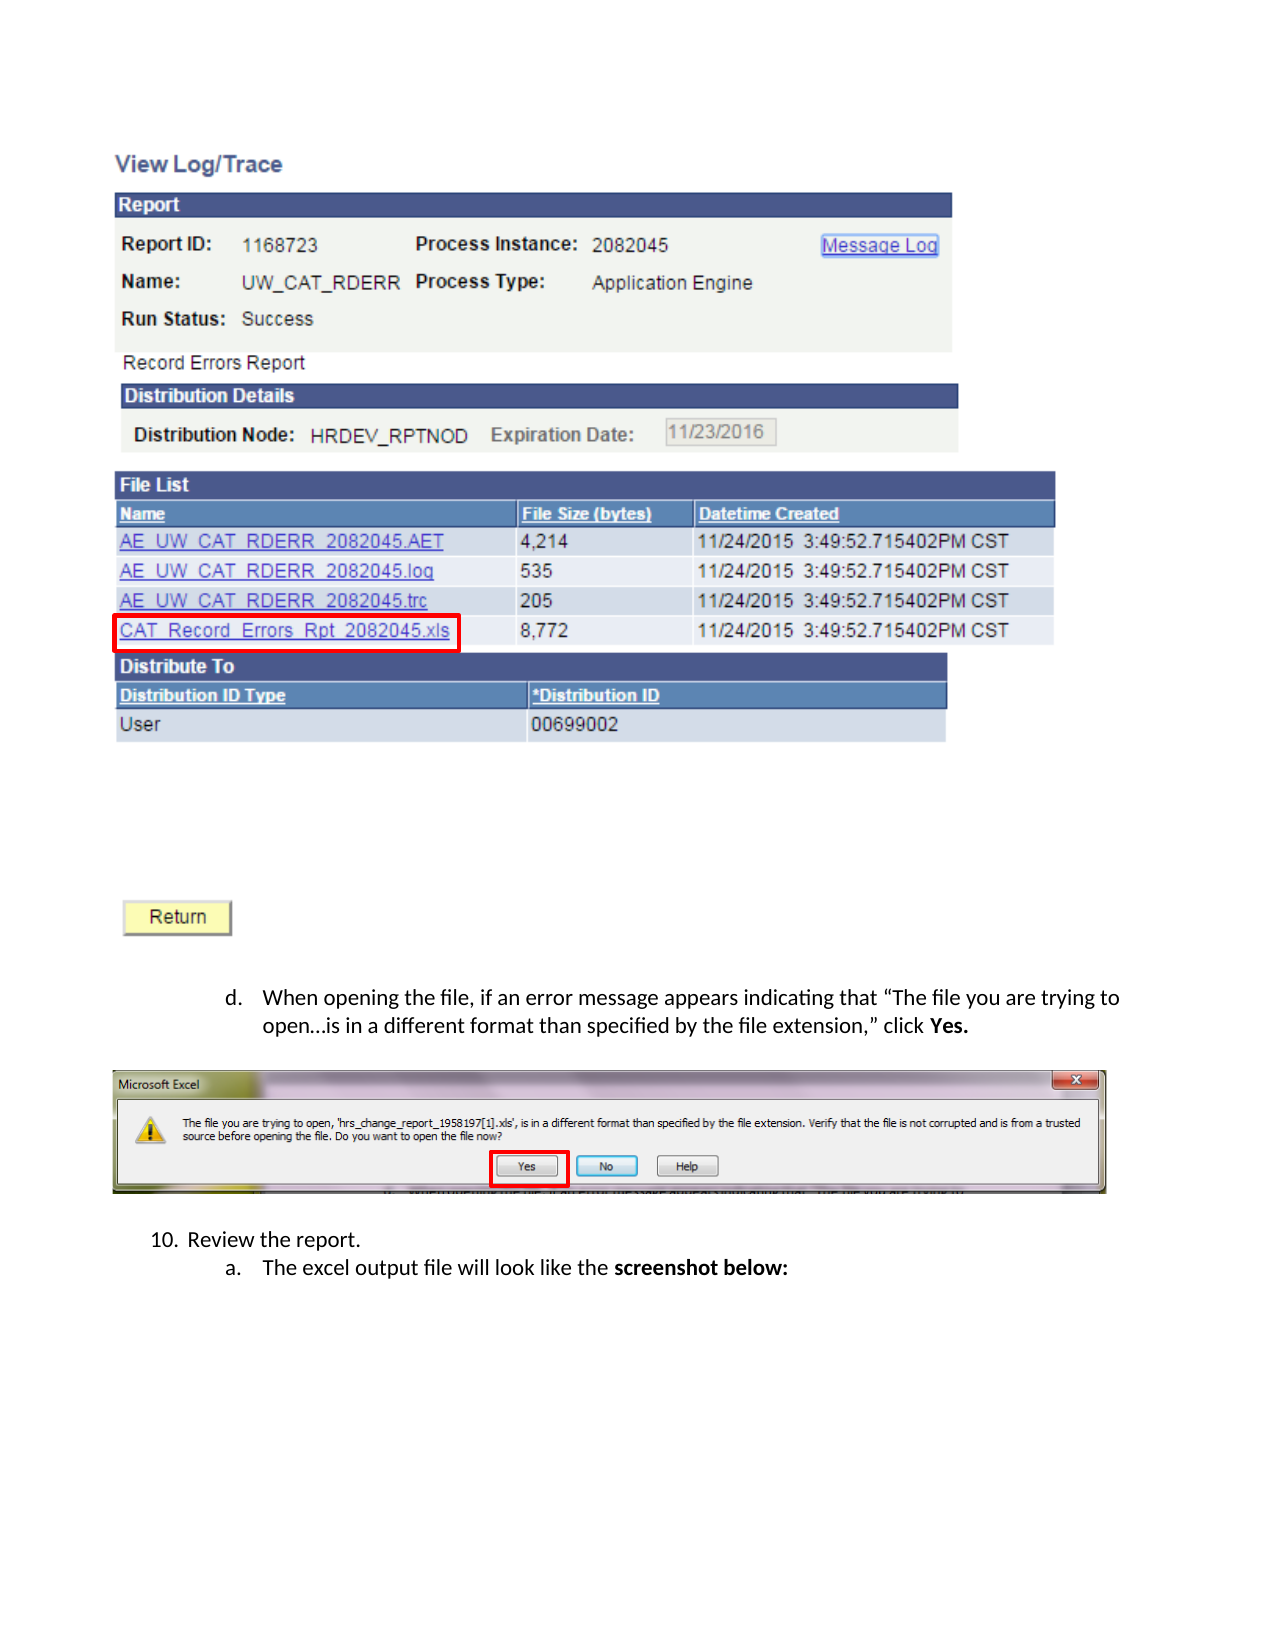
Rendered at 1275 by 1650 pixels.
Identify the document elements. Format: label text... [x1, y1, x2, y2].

list When opening the file, if an error message appears indicating that “The file you are trying to open…is in a different format than specified by the file extension,” click Yes. [225, 983, 1162, 1039]
picture [112, 1070, 1107, 1194]
list The excel output file will look like the screenshot below: [225, 1253, 1162, 1281]
list Review the report. [150, 1225, 1162, 1253]
picture [117, 618, 457, 649]
picture [112, 150, 1076, 952]
